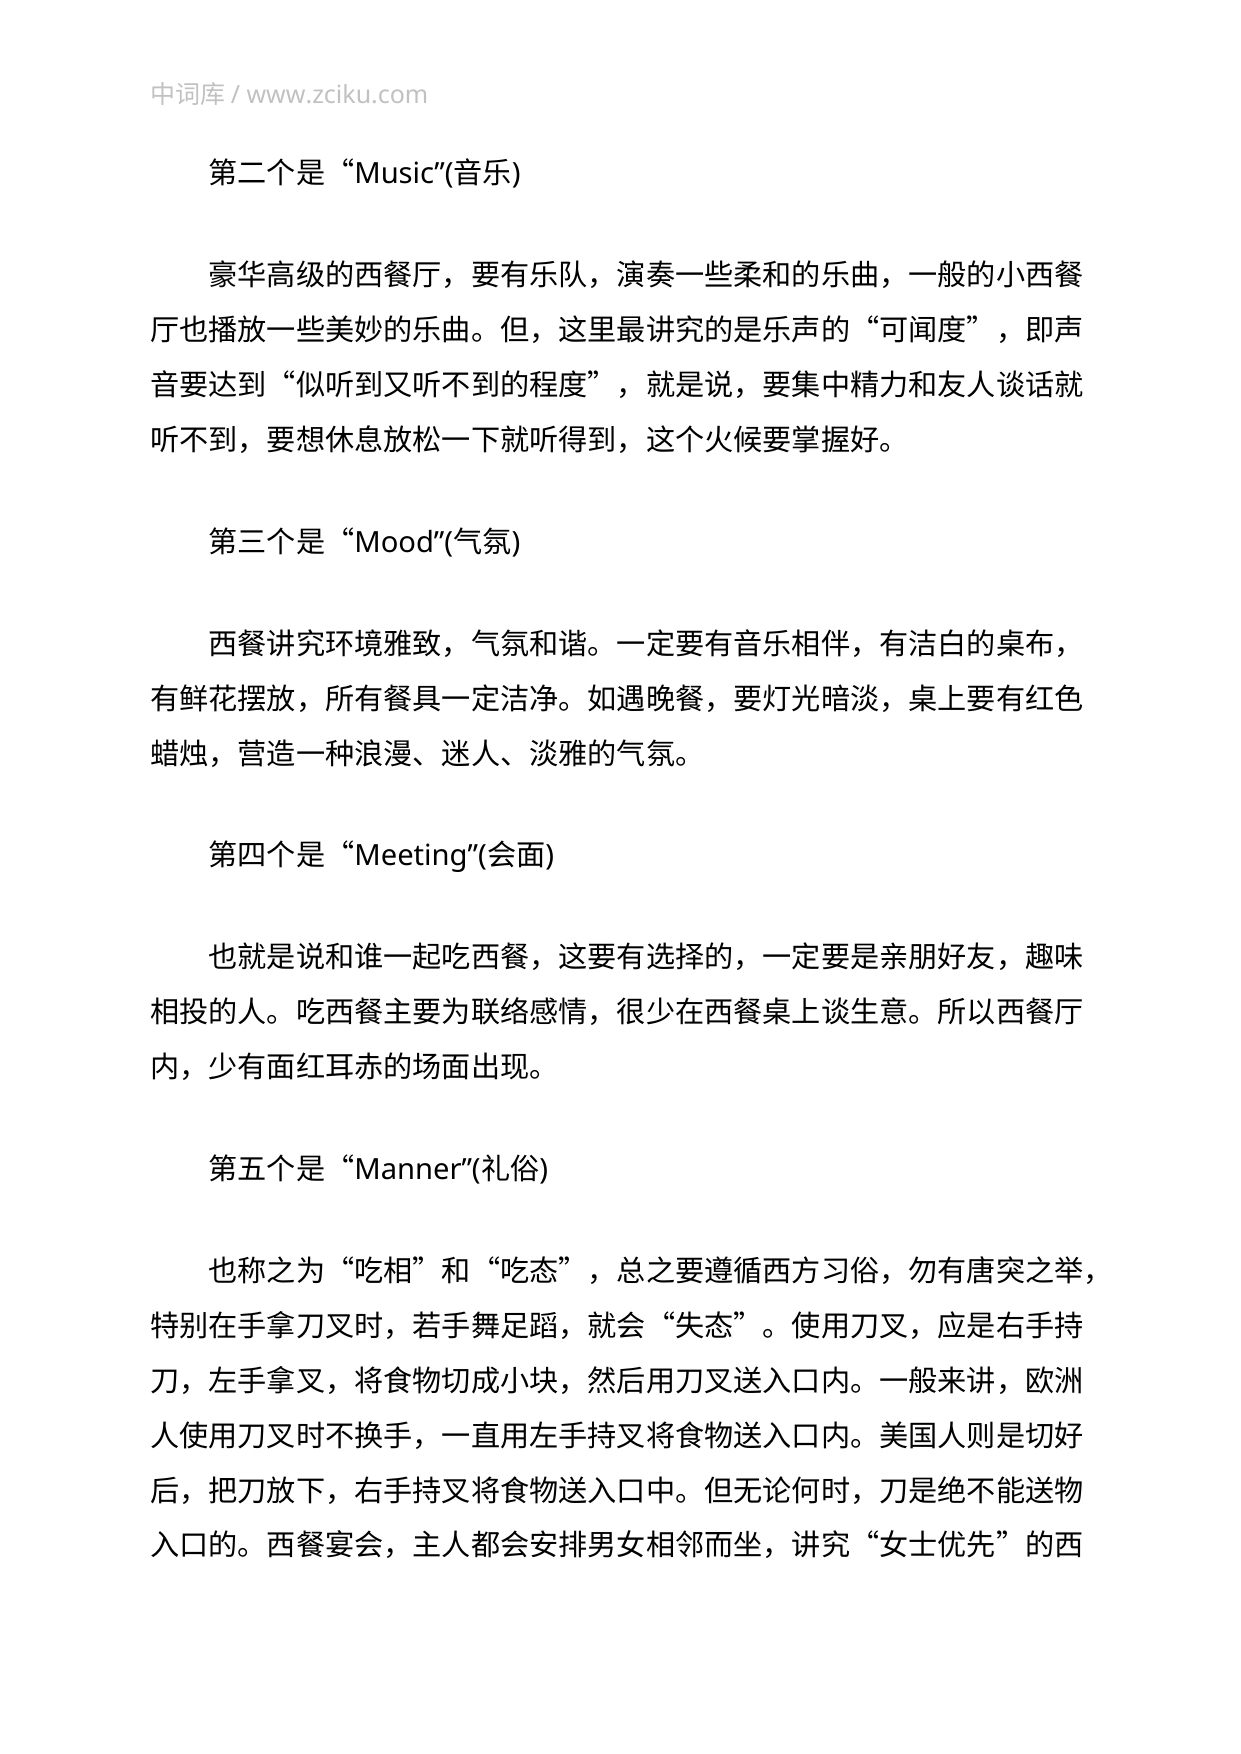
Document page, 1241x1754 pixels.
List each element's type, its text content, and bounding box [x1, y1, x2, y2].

text 第三个是“Mood”(气氛) [150, 518, 1090, 561]
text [150, 1247, 1090, 1564]
text 豪华高级的西餐厅，要有乐队，演奏一些柔和的乐曲，一般的小西餐厅也播放一些美妙的乐曲。但，这里最讲究的是乐声的“可闻度”，即声音要达到“似听到又听不到的程度”，就是说，要集中精力和友人谈话就听不到，要想休息放松一下就听得到，这个火候要掌握好。 [150, 252, 1090, 459]
text 也就是说和谁一起吃西餐，这要有选择的，一定要是亲朋好友，趣味相投的人。吃西餐主要为联络感情，很少在西餐桌上谈生意。所以西餐厅内，少有面红耳赤的场面出现。 [150, 934, 1090, 1086]
text 第五个是“Manner”(礼俗) [150, 1146, 1090, 1188]
text 西餐讲究环境雅致，气氛和谐。一定要有音乐相伴，有洁白的桌布，有鲜花摆放，所有餐具一定洁净。如遇晚餐，要灯光暗淡，桌上要有红色蜡烛，营造一种浪漫、迷人、淡雅的气氛。 [150, 620, 1090, 772]
text 第二个是“Music”(音乐) [150, 150, 1090, 192]
text 第四个是“Meeting”(会面) [150, 832, 1090, 874]
